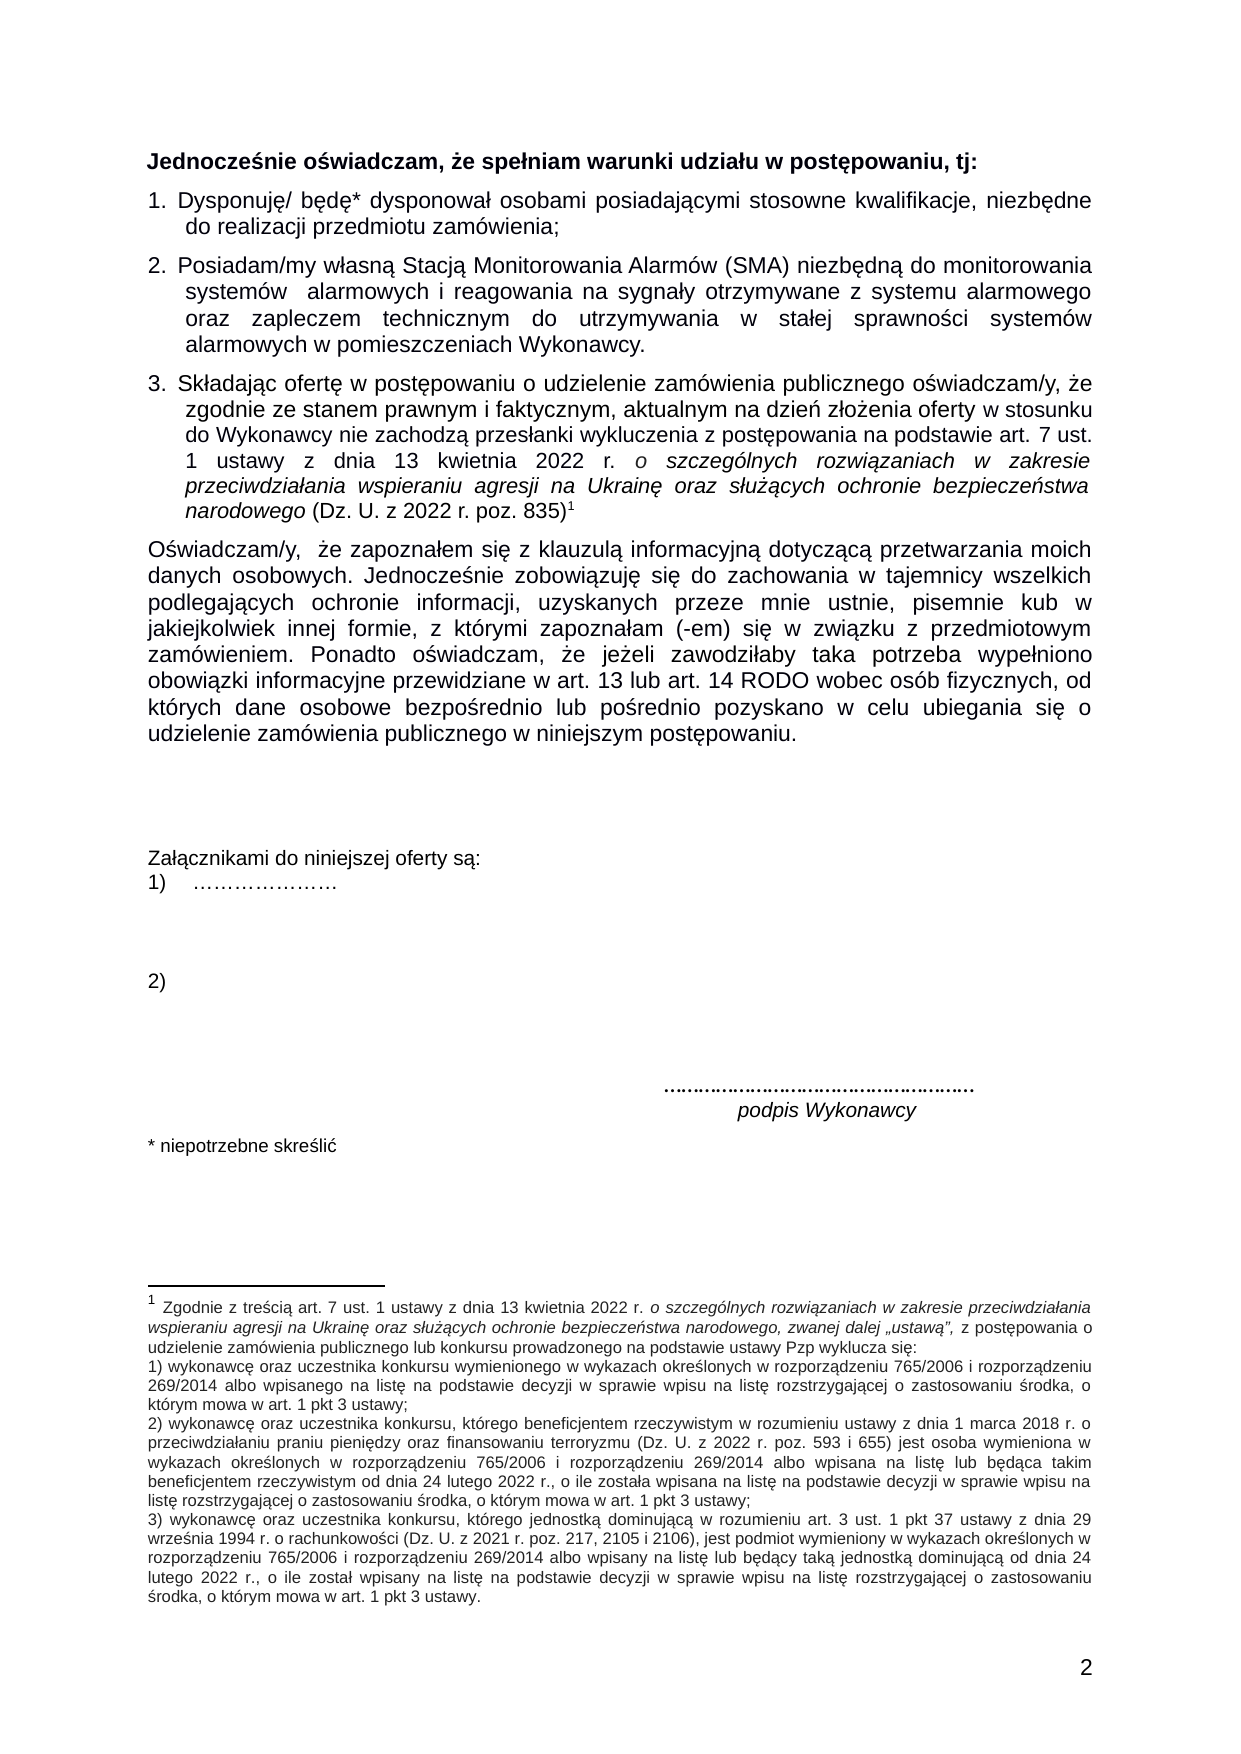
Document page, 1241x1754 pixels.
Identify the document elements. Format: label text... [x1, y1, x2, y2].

list Posiadam/my własną Stacją Monitorowania Alarmów (SMA) niezbędną do monitorowania systemów alarmowych i reagowania na sygnały otrzymywane z systemu alarmowego oraz zapleczem technicznym do utrzymywania w stałej sprawności systemów alarmowych w pomieszczeniach Wykonawcy. [148, 252, 1092, 357]
list Składając ofertę w postępowaniu o udzielenie zamówienia publicznego oświadczam/y, że zgodnie ze stanem prawnym i faktycznym, aktualnym na dzień złożenia oferty w stosunku do Wykonawcy nie zachodzą przesłanki wykluczenia z postępowania na podstawie art. 7 ust. 1 ustawy z dnia 13 kwietnia 2022 r. o szczególnych rozwiązaniach w zakresie przeciwdziałania wspieraniu agresji na Ukrainę oraz służących ochronie bezpieczeństwa narodowego (Dz. U. z 2022 r. poz. 835) [148, 370, 1092, 523]
list ………………… [148, 870, 1092, 894]
list podpis Wykonawcy [222, 1098, 1092, 1122]
text * niepotrzebne skreślić [148, 1135, 1092, 1156]
text Oświadczam/y, że zapoznałem się z klauzulą informacyjną dotyczącą przetwarzania moich danych osobowych. Jednocześnie zobowiązuję się do zachowania w tajemnicy wszelkich podlegających ochronie informacji, uzyskanych przeze mnie ustnie, pisemnie kub w jakiejkolwiek innej formie, z którymi zapoznałam (-em) się w związku z przedmiotowym zamówieniem. Ponadto oświadczam, że jeżeli zawodziłaby taka potrzeba wypełniono obowiązki informacyjne przewidziane w art. 13 lub art. 14 RODO wobec osób fizycznych, od których dane osobowe bezpośrednio lub pośrednio pozyskano w celu ubiegania się o udzielenie zamówienia publicznego w niniejszym postępowaniu. [148, 536, 1092, 747]
list Załącznikami do niniejszej oferty są: [148, 846, 1092, 870]
list ……………………………………………… [222, 1068, 1092, 1098]
list Dysponuję/ będę* dysponował osobami posiadającymi stosowne kwalifikacje, niezbędne do realizacji przedmiotu zamówienia; [148, 187, 1092, 239]
text Jednocześnie oświadczam, że spełniam warunki udziału w postępowaniu, tj: [146, 148, 1092, 174]
